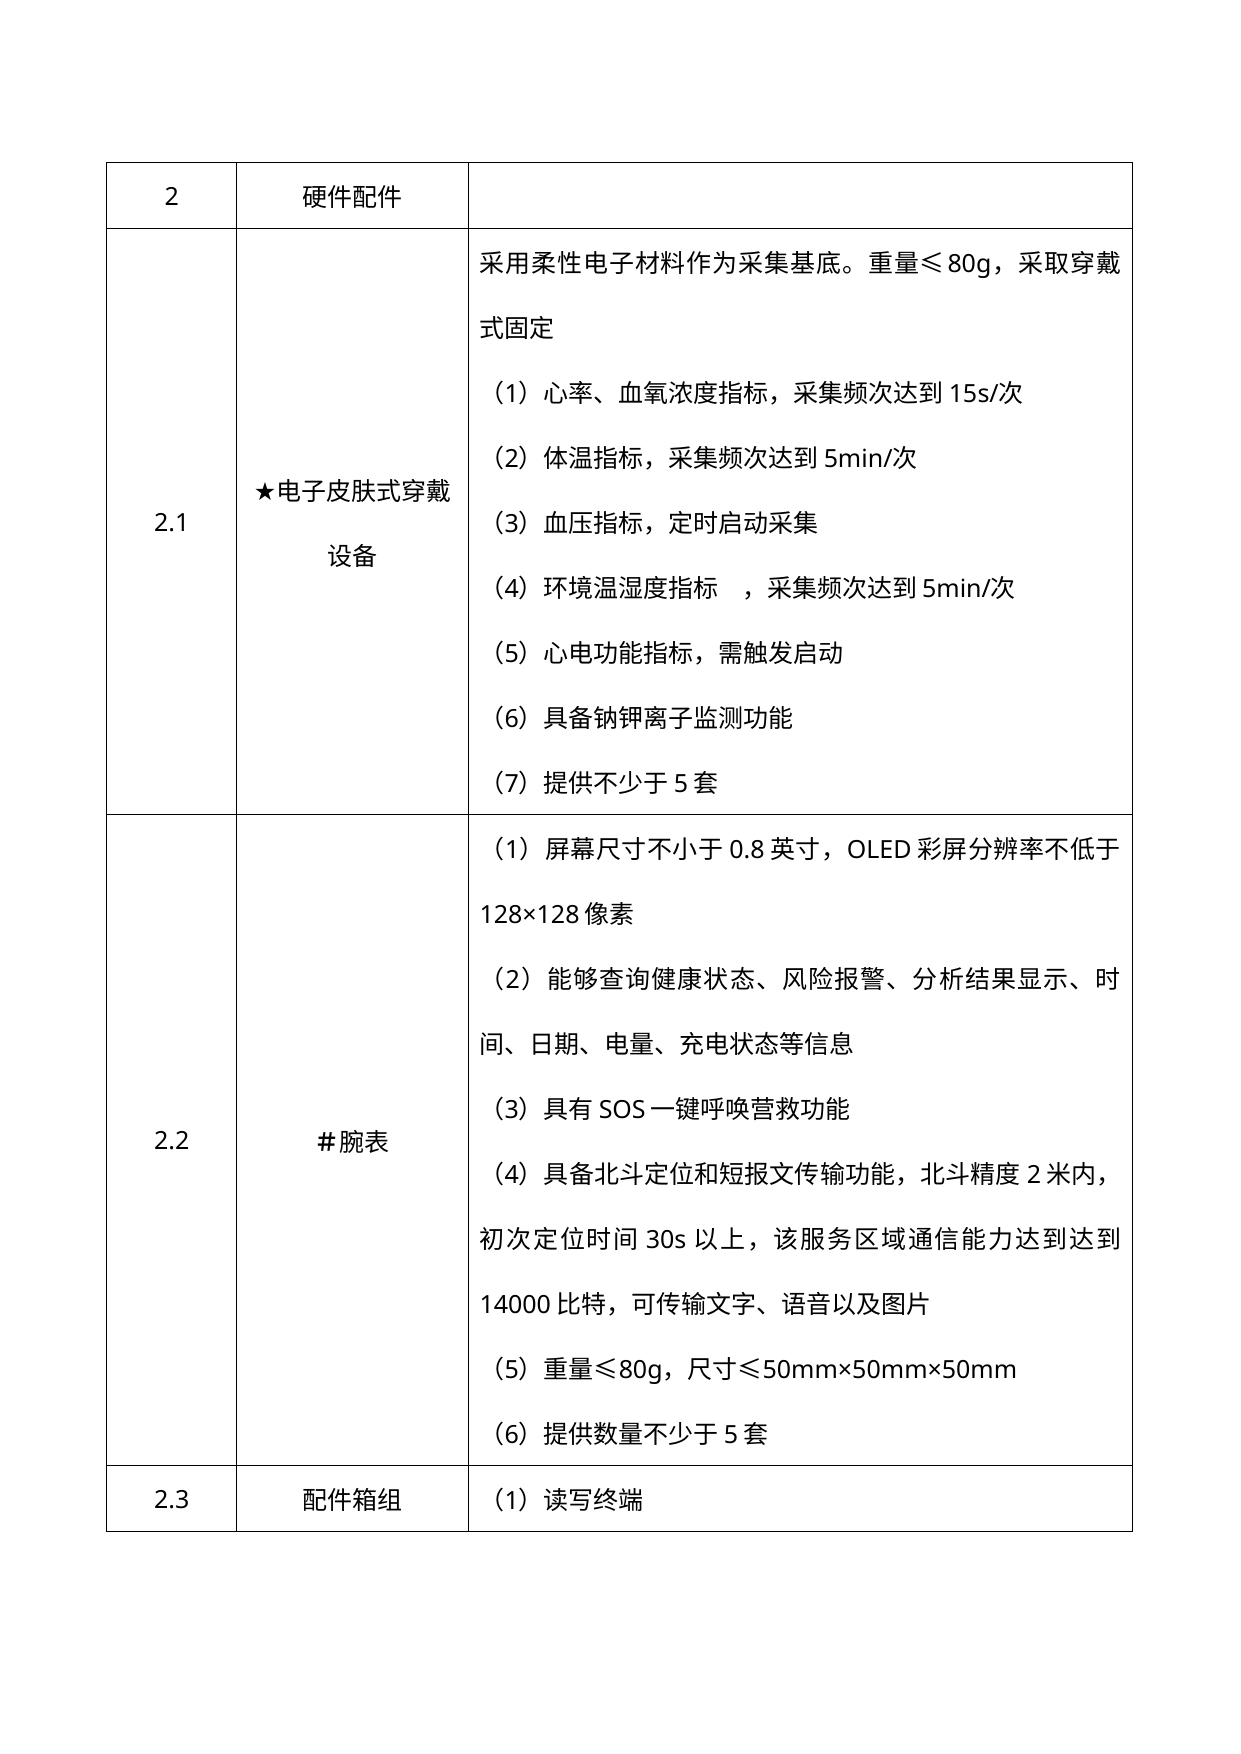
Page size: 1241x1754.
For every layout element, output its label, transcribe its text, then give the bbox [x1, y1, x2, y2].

table_cell 配件箱组 [237, 1466, 468, 1531]
table_cell ＃腕表 [237, 815, 468, 1465]
table_cell [469, 163, 1132, 228]
table_cell 采用柔性电子材料作为采集基底。重量≤80g，采取穿戴式固定 （1）心率、血氧浓度指标，采集频次达到15s/次 （2）体温指标，采集频次达到5min/次 （3）血压指标，定时启动采集 （4）环境温湿度指标 ，采集频次达到5min/次 （5）心电功能指标，需触发启动 （6）具备钠钾离子监测功能 （7）提供不少于5套 [469, 229, 1132, 814]
table_cell 2.3 [107, 1466, 236, 1531]
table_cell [469, 1466, 1132, 1531]
table_cell 2.1 [107, 229, 236, 814]
table_cell 2.2 [107, 815, 236, 1465]
table_cell 2 [107, 163, 236, 228]
table_cell 硬件配件 [237, 163, 468, 228]
table_cell （1）屏幕尺寸不小于0.8英寸，OLED彩屏分辨率不低于128×128像素 （2）能够查询健康状态、风险报警、分析结果显示、时间、日期、电量、充电状态等信息 （3）具有SOS一键呼唤营救功能 （4）具备北斗定位和短报文传输功能，北斗精度2米内，初次定位时间30s以上，该服务区域通信能力达到达到14000比特，可传输文字、语音以及图片 （5）重量≤80g，尺寸≤50mm×50mm×50mm （6）提供数量不少于5套 [469, 815, 1132, 1465]
table_cell ★电子皮肤式穿戴设备 [237, 229, 468, 814]
